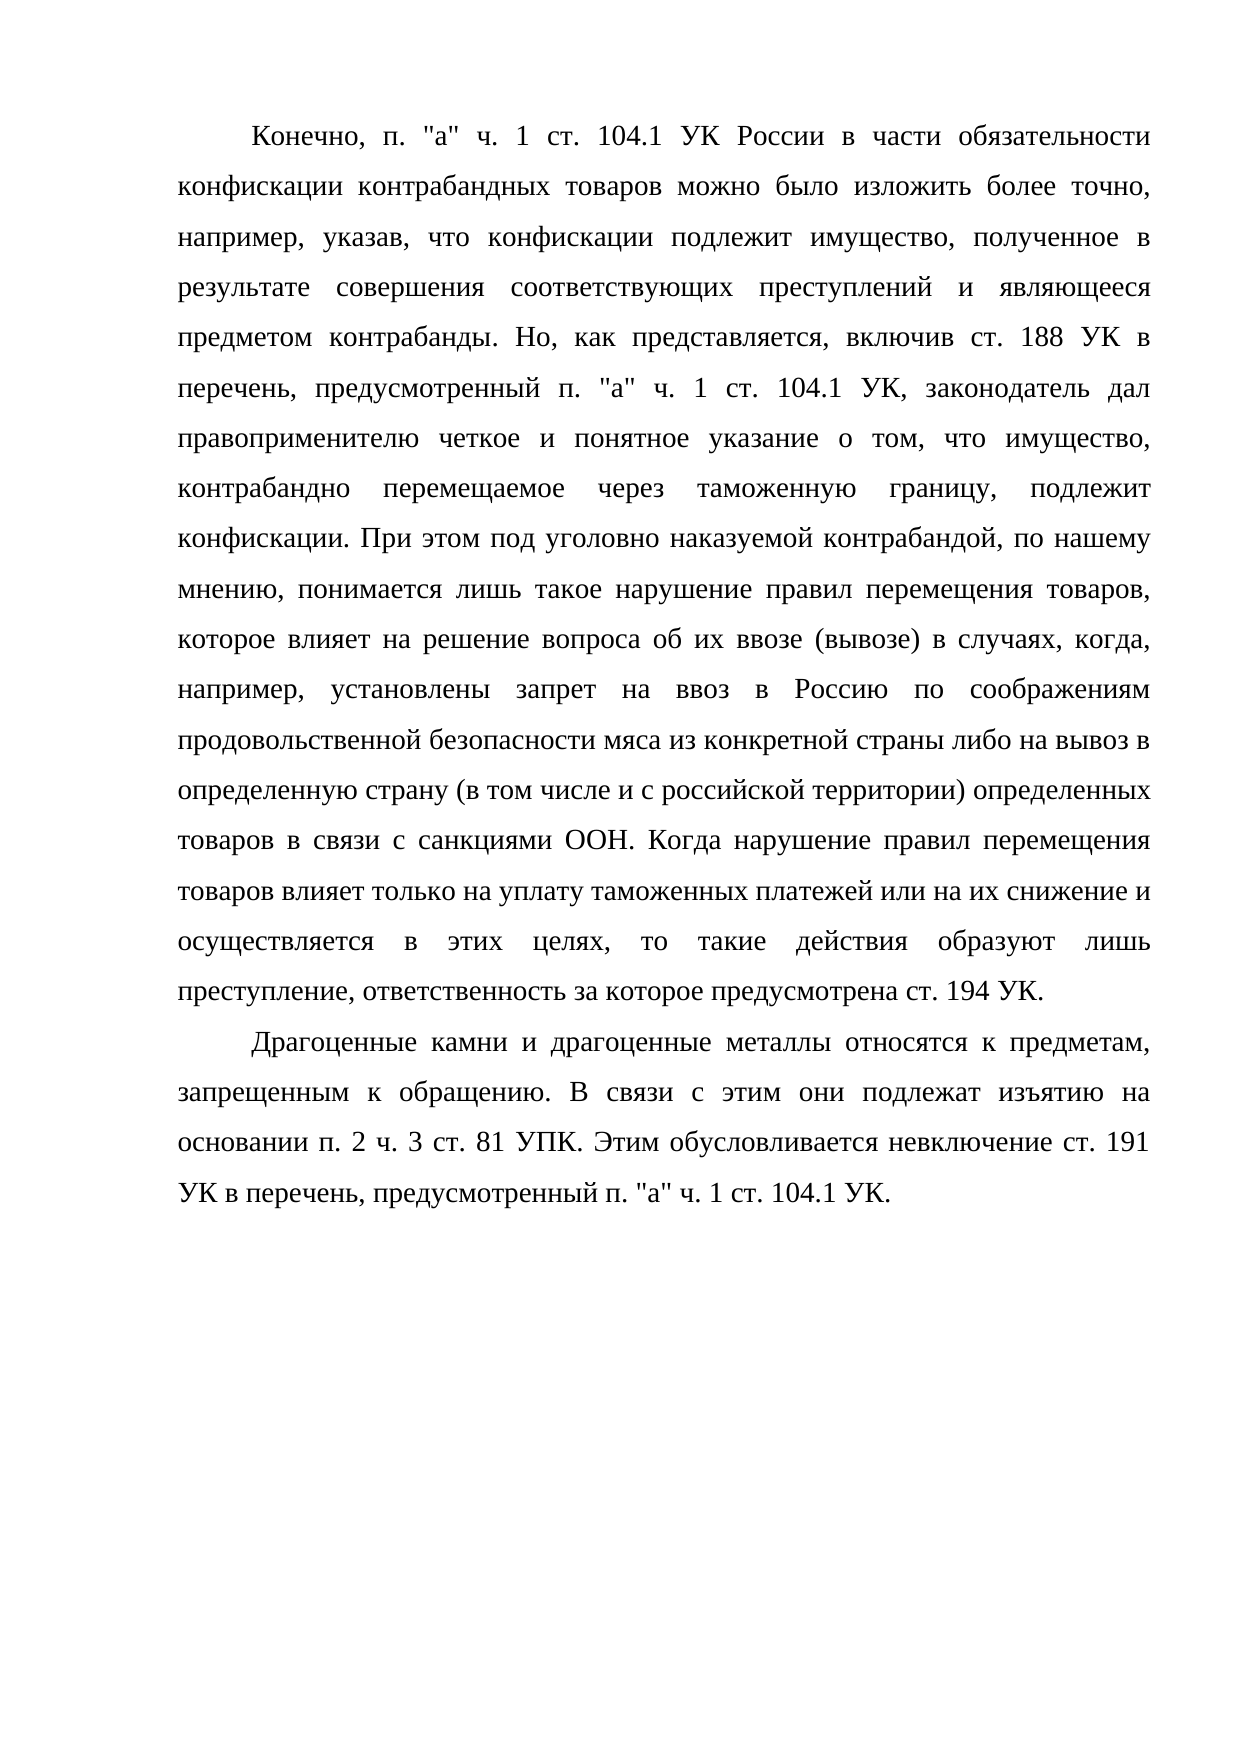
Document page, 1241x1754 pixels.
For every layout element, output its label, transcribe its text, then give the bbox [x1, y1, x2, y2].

text Конечно, п. "а" ч. 1 ст. 104.1 УК России в части обязательности конфискации контрабандных товаров можно было изложить более точно, например, указав, что конфискации подлежит имущество, полученное в результате совершения соответствующих преступлений и являющееся предметом контрабанды. Но, как представляется, включив ст. 188 УК в перечень, предусмотренный п. "а" ч. 1 ст. 104.1 УК, законодатель дал правоприменителю четкое и понятное указание о том, что имущество, контрабандно перемещаемое через таможенную границу, подлежит конфискации. При этом под уголовно наказуемой контрабандой, по нашему мнению, понимается лишь такое нарушение правил перемещения товаров, которое влияет на решение вопроса об их ввозе (вывозе) в случаях, когда, например, установлены запрет на ввоз в Россию по соображениям продовольственной безопасности мяса из конкретной страны либо на вывоз в определенную страну (в том числе и с российской территории) определенных товаров в связи с санкциями ООН. Когда нарушение правил перемещения товаров влияет только на уплату таможенных платежей или на их снижение и осуществляется в этих целях, то такие действия образуют лишь преступление, ответственность за которое предусмотрена ст. 194 УК. [177, 118, 1152, 1007]
text Драгоценные камни и драгоценные металлы относятся к предметам, запрещенным к обращению. В связи с этим они подлежат изъятию на основании п. 2 ч. 3 ст. 81 УПК. Этим обусловливается невключение ст. 191 УК в перечень, предусмотренный п. "а" ч. 1 ст. 104.1 УК. [177, 1024, 1152, 1208]
